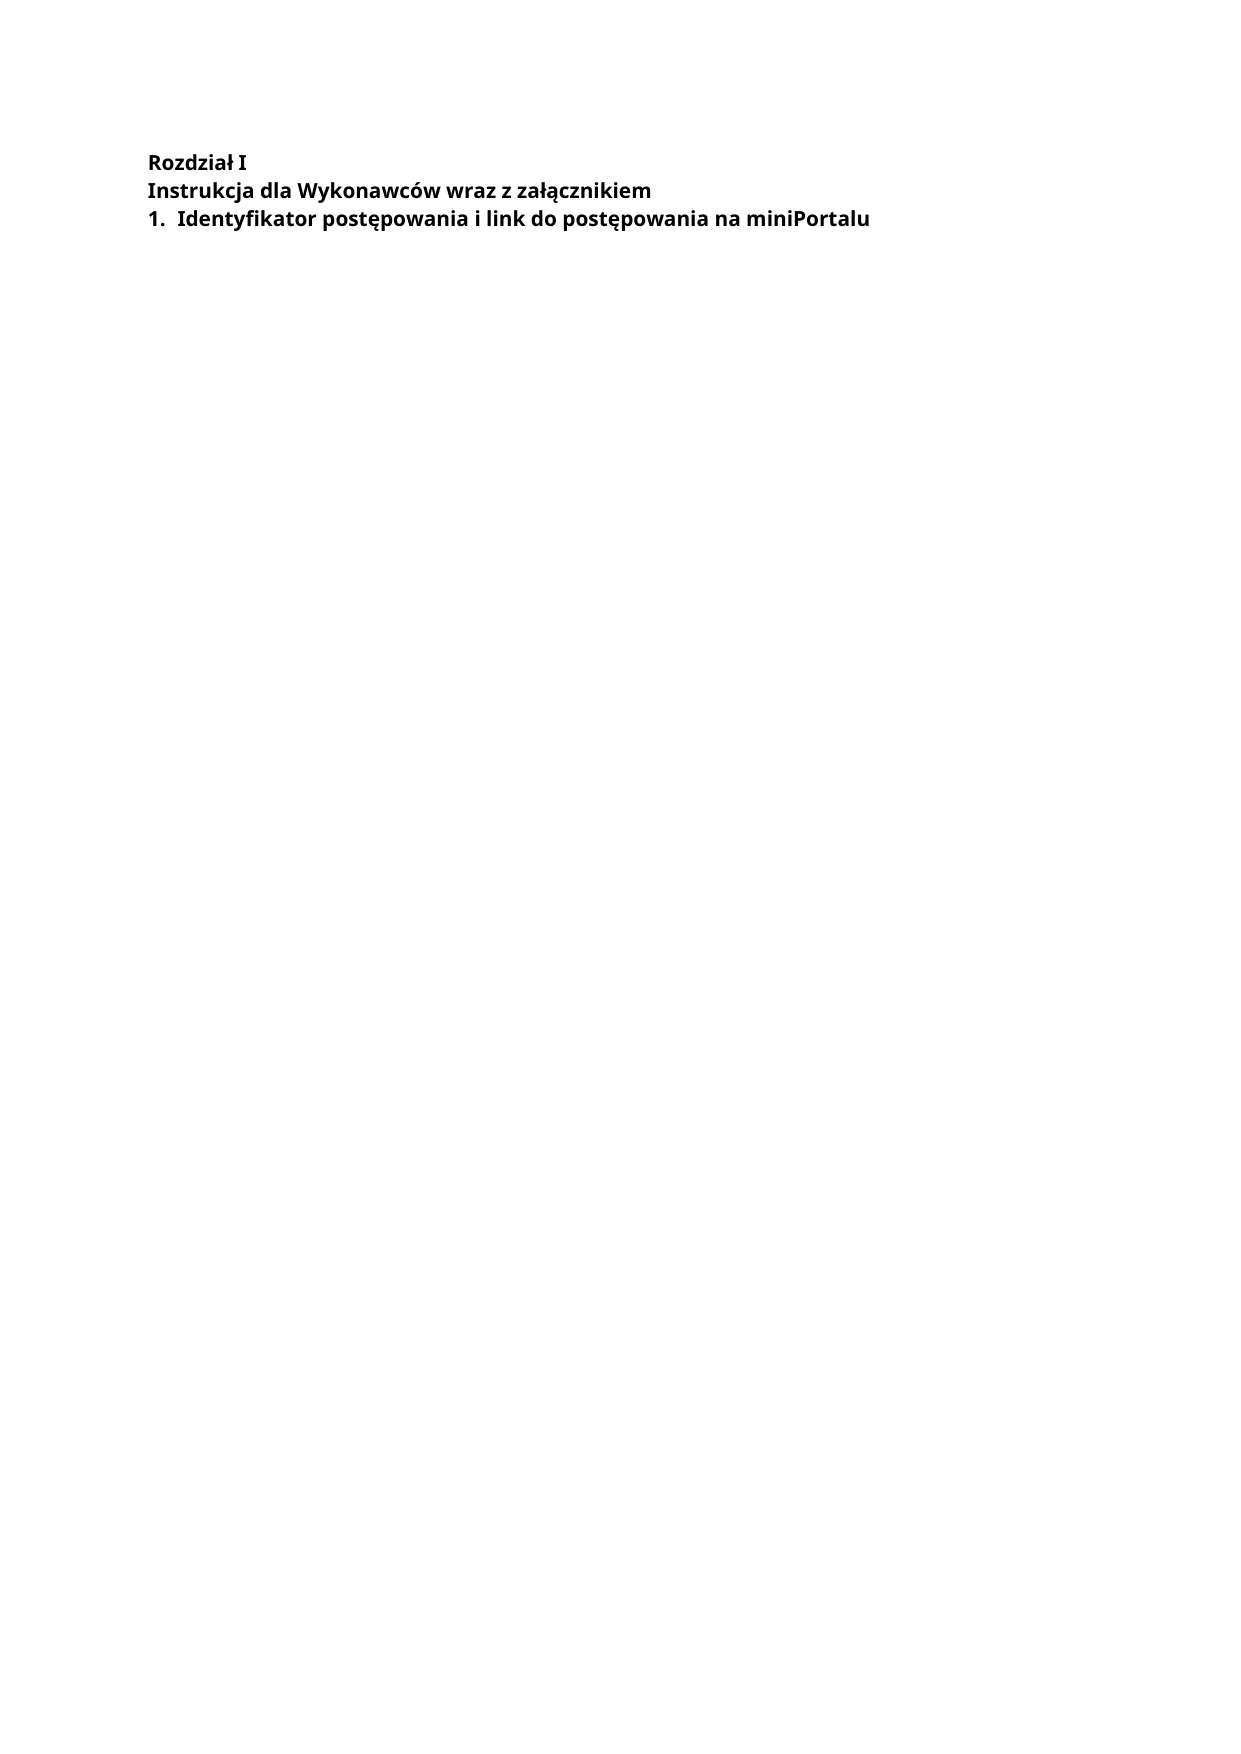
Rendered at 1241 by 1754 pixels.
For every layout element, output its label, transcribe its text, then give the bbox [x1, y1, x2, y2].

text Instrukcja dla Wykonawców wraz z załącznikiem [148, 176, 1092, 204]
text Rozdział I [148, 148, 1092, 176]
list Identyfikator postępowania i link do postępowania na miniPortalu [148, 204, 1092, 233]
